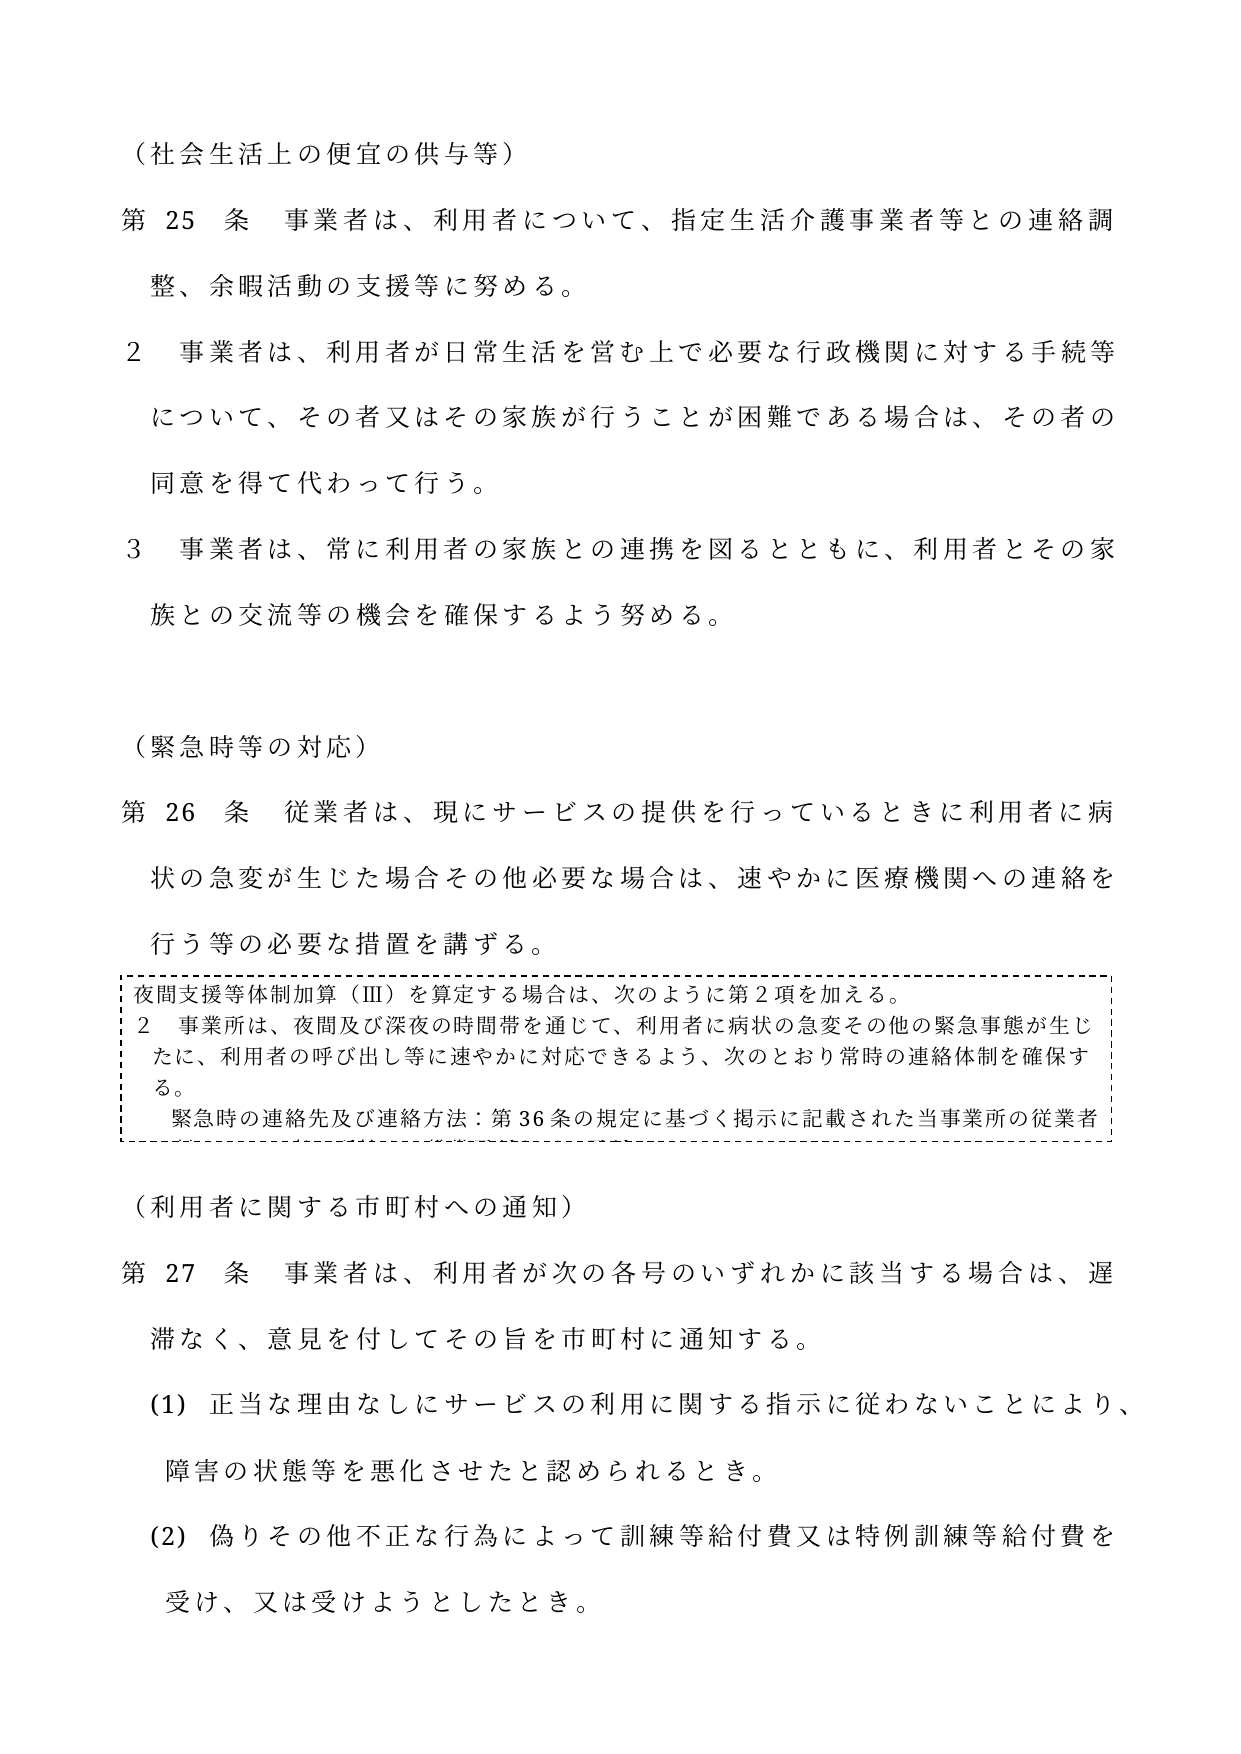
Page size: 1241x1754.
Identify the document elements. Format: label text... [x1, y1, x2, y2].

text 第26条 従業者は、現にサービスの提供を行っているときに利用者に病状の急変が生じた場合その他必要な場合は、速やかに医療機関への連絡を行う等の必要な措置を講ずる。 [121, 778, 1119, 976]
text 第25条 事業者は、利用者について、指定生活介護事業者等との連絡調整、余暇活動の支援等に努める。 [121, 186, 1119, 317]
text （社会生活上の便宜の供与等） [121, 120, 1119, 186]
text （利用者に関する市町村への通知） [121, 1173, 1119, 1239]
text (1) 正当な理由なしにサービスの利用に関する指示に従わないことにより、障害の状態等を悪化させたと認められるとき。 [141, 1371, 1119, 1502]
text ２ 事業者は、利用者が日常生活を営む上で必要な行政機関に対する手続等について、その者又はその家族が行うことが困難である場合は、その者の同意を得て代わって行う。 [121, 317, 1119, 515]
text (2) 偽りその他不正な行為によって訓練等給付費又は特例訓練等給付費を受け、又は受けようとしたとき。 [141, 1502, 1119, 1634]
text （緊急時等の対応） [121, 712, 1119, 778]
text ３ 事業者は、常に利用者の家族との連携を図るとともに、利用者とその家族との交流等の機会を確保するよう努める。 [121, 515, 1119, 647]
text 第27条 事業者は、利用者が次の各号のいずれかに該当する場合は、遅滞なく、意見を付してその旨を市町村に通知する。 [121, 1239, 1119, 1371]
